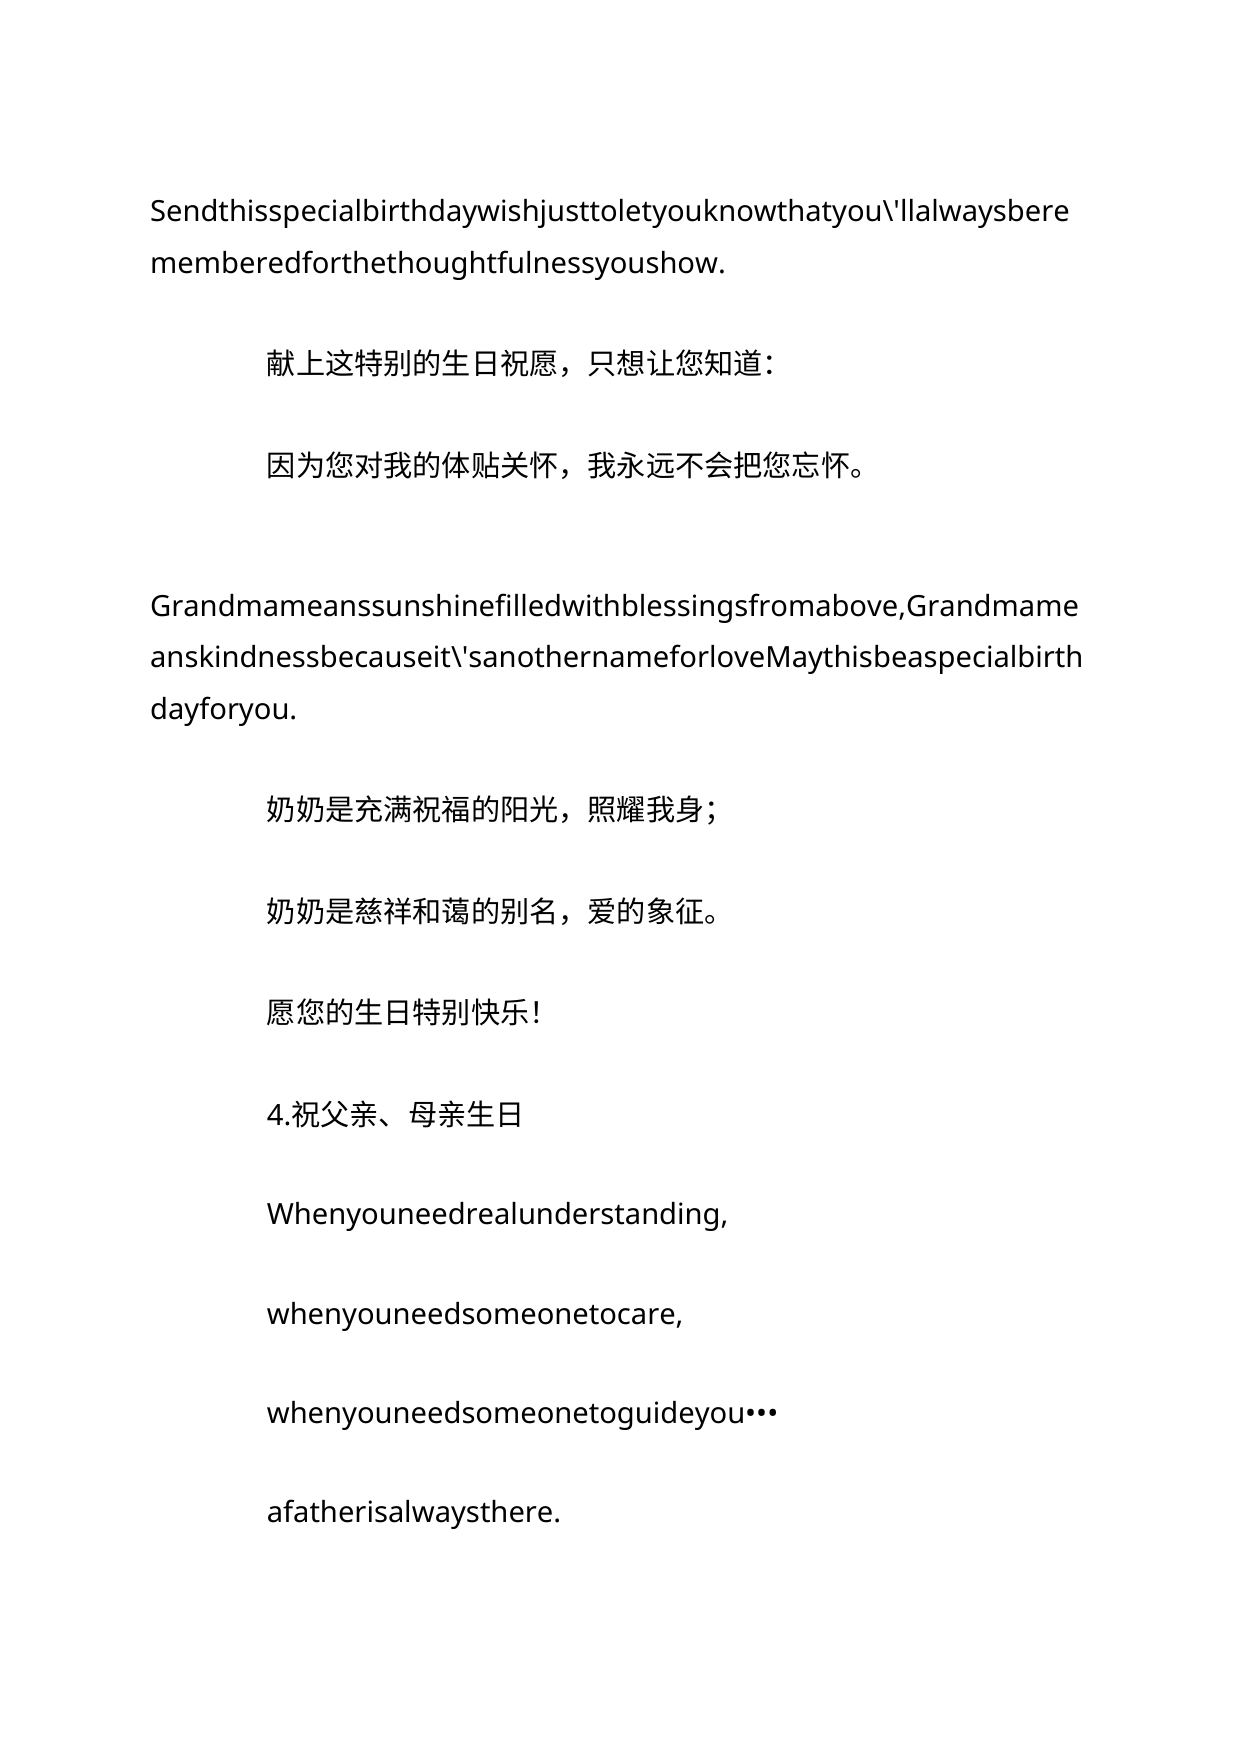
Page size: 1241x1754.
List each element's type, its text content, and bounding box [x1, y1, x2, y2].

text 奶奶是充满祝福的阳光，照耀我身； [150, 786, 1090, 829]
text 奶奶是慈祥和蔼的别名，爱的象征。 [150, 888, 1090, 930]
text Whenyouneedrealunderstanding, [150, 1194, 1090, 1233]
text whenyouneedsomeonetoguideyou••• [150, 1392, 1090, 1432]
text Grandmameanssunshinefilledwithblessingsfromabove,Grandmameanskindnessbecauseit\'sanothernameforloveMaythisbeaspecialbirthdayforyou. [150, 544, 1090, 728]
text whenyouneedsomeonetocare, [150, 1293, 1090, 1333]
text 献上这特别的生日祝愿，只想让您知道： [150, 341, 1090, 383]
text Sendthisspecialbirthdaywishjusttoletyouknowthatyou\'llalwaysberememberedforthethoughtfulnessyoushow. [150, 150, 1090, 282]
text afatherisalwaysthere. [150, 1491, 1090, 1531]
text 因为您对我的体贴关怀，我永远不会把您忘怀。 [150, 442, 1090, 485]
text 4.祝父亲、母亲生日 [150, 1092, 1090, 1134]
text 愿您的生日特别快乐！ [150, 990, 1090, 1032]
